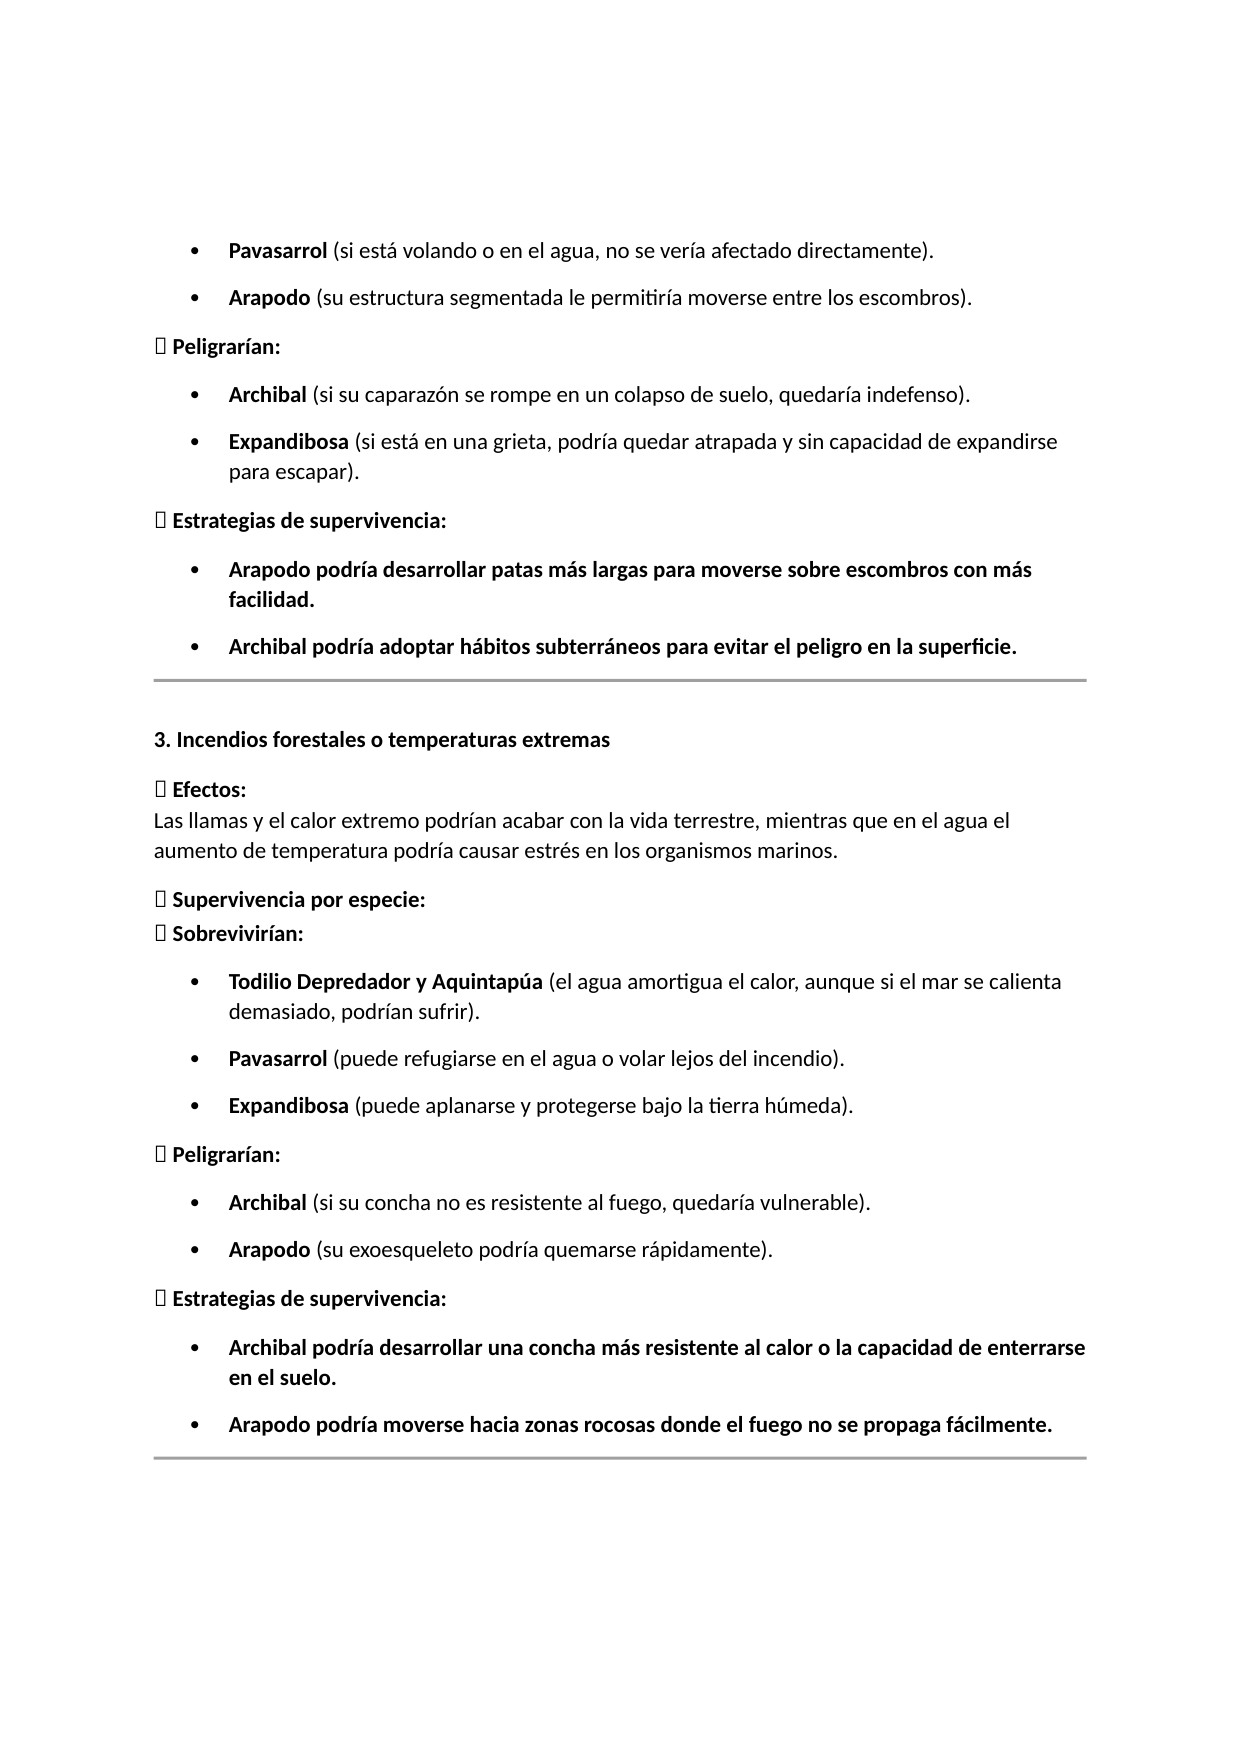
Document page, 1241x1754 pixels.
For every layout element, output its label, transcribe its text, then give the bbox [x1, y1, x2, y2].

list Expandibosa (puede aplanarse y protegerse bajo la tierra húmeda). [191, 1091, 1087, 1119]
list Pavasarrol (puede refugiarse en el agua o volar lejos del incendio). [191, 1044, 1087, 1072]
list Archibal (si su concha no es resistente al fuego, quedaría vulnerable). [191, 1188, 1087, 1216]
text ❌ Peligrarían: [153, 1138, 1087, 1169]
list Archibal (si su caparazón se rompe en un colapso de suelo, quedaría indefenso). [191, 380, 1087, 408]
list Arapodo (su exoesqueleto podría quemarse rápidamente). [191, 1235, 1087, 1263]
text 🔹 Supervivencia por especie: ✅ Sobrevivirían: [153, 883, 1087, 948]
list Archibal podría desarrollar una concha más resistente al calor o la capacidad de enterrarse en el suelo. [191, 1333, 1087, 1391]
list Arapodo (su estructura segmentada le permitiría moverse entre los escombros). [191, 283, 1087, 311]
list Todilio Depredador y Aquintapúa (el agua amortigua el calor, aunque si el mar se calienta demasiado, podrían sufrir). [191, 967, 1087, 1025]
list Arapodo podría moverse hacia zonas rocosas donde el fuego no se propaga fácilmente. [191, 1410, 1087, 1438]
list Pavasarrol (si está volando o en el agua, no se vería afectado directamente). [191, 236, 1087, 264]
text 🌱 Estrategias de supervivencia: [153, 504, 1087, 536]
list Expandibosa (si está en una grieta, podría quedar atrapada y sin capacidad de expandirse para escapar). [191, 427, 1087, 486]
list Arapodo podría desarrollar patas más largas para moverse sobre escombros con más facilidad. [191, 555, 1087, 613]
text 3. Incendios forestales o temperaturas extremas [153, 726, 1087, 754]
list Archibal podría adoptar hábitos subterráneos para evitar el peligro en la superficie. [191, 632, 1087, 660]
text 🌱 Estrategias de supervivencia: [153, 1282, 1087, 1313]
text 🔹 Efectos: Las llamas y el calor extremo podrían acabar con la vida terrestre, mientras que en el agua el aumento de temperatura podría causar estrés en los organismos marinos. [153, 772, 1087, 864]
text ❌ Peligrarían: [153, 330, 1087, 361]
